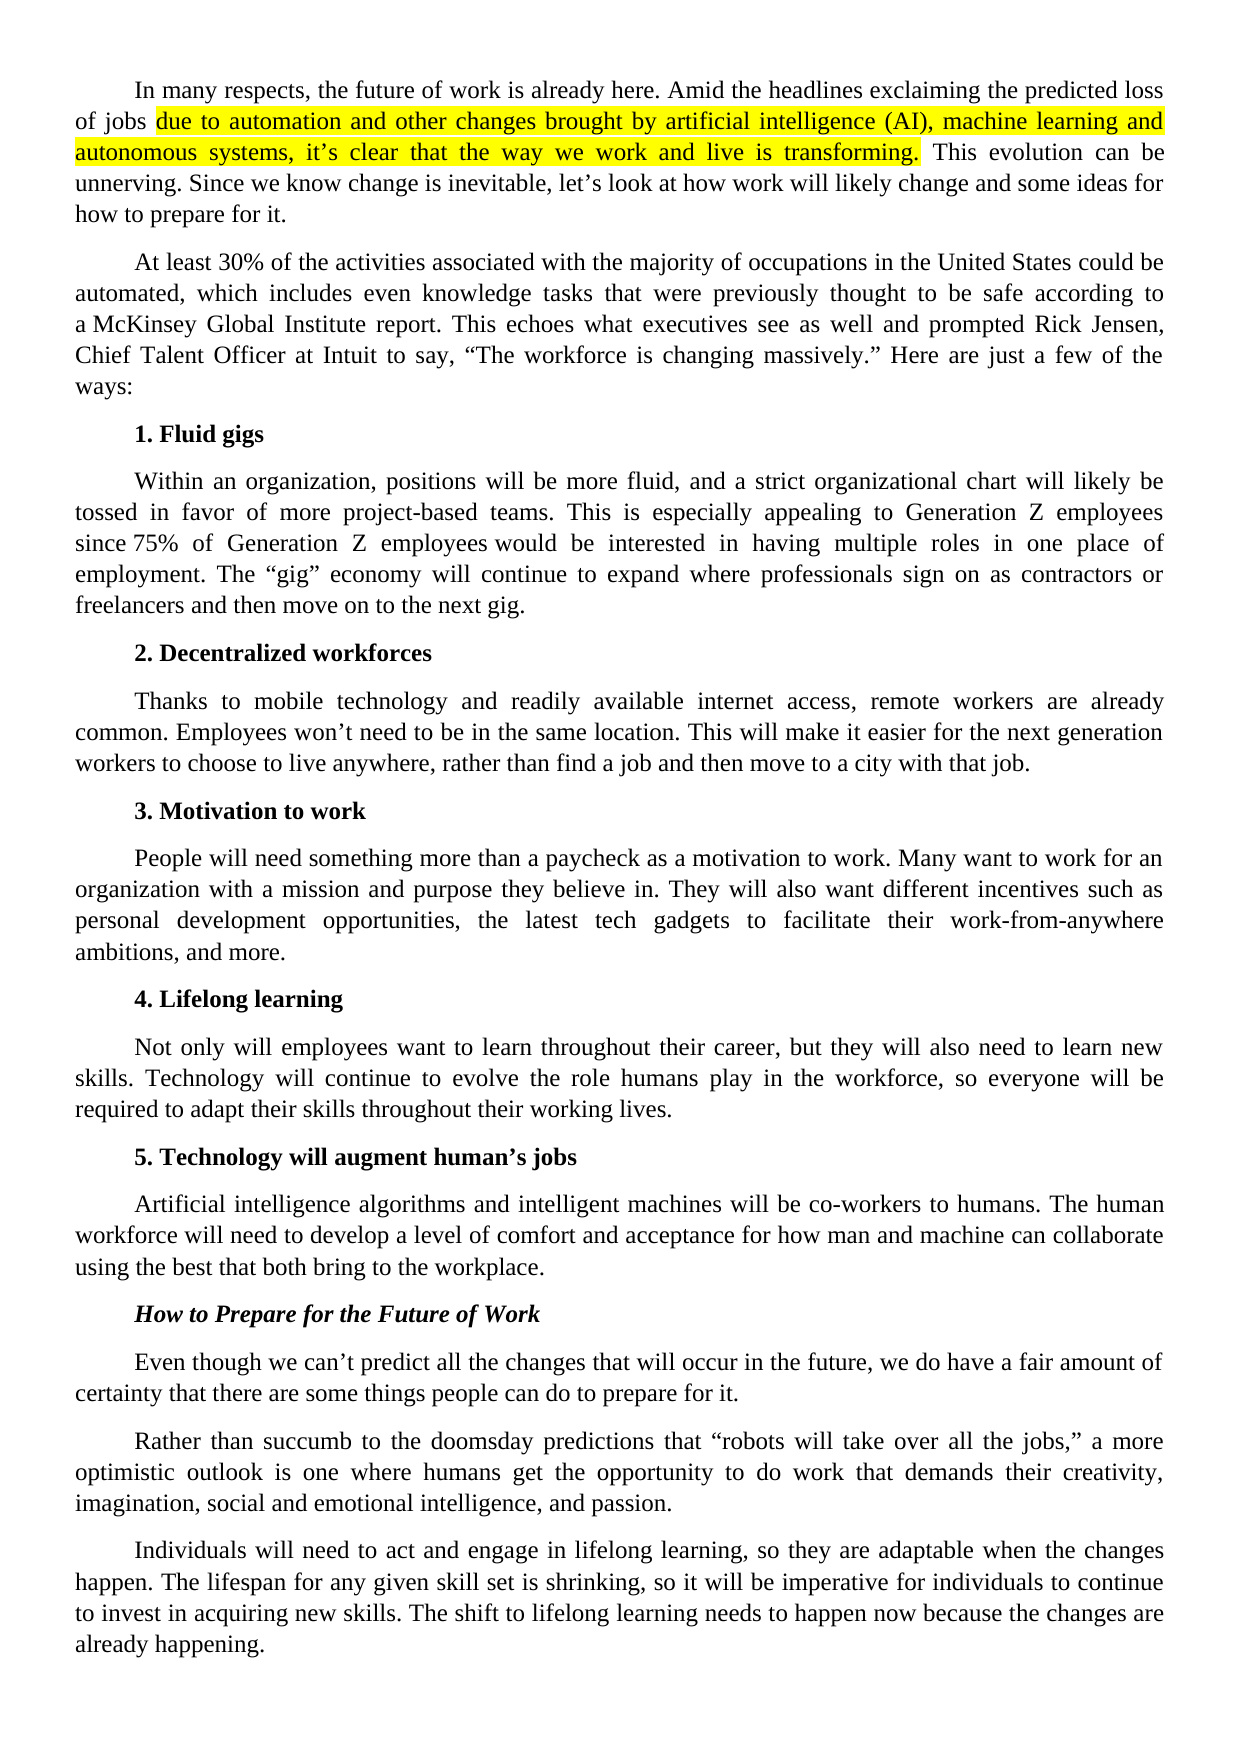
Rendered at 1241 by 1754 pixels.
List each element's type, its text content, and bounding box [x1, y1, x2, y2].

text How to Prepare for the Future of Work [75, 1299, 1165, 1328]
text 5. Technology will augment human’s jobs [75, 1142, 1165, 1171]
text 1. Fluid gigs [75, 419, 1165, 447]
text Even though we can’t predict all the changes that will occur in the future, we do have a fair amount of certainty that there are some things people can do to prepare for it. [75, 1347, 1165, 1407]
text Not only will employees want to learn throughout their career, but they will also need to learn new skills. Technology will continue to evolve the role humans play in the workforce, so everyone will be required to adapt their skills throughout their working lives. [75, 1032, 1165, 1123]
text Thanks to mobile technology and readily available internet access, remote workers are already common. Employees won’t need to be in the same location. This will make it easier for the next generation workers to choose to live anywhere, rather than find a job and then move to a city with that job. [75, 686, 1165, 777]
text Individuals will need to act and engage in lifelong learning, so they are adaptable when the changes happen. The lifespan for any given skill set is shrinking, so it will be imperative for individuals to continue to invest in acquiring new skills. The shift to lifelong learning needs to happen now because the changes are already happening. [75, 1536, 1165, 1657]
text Within an organization, positions will be more fluid, and a strict organizational chart will likely be tossed in favor of more project-based teams. This is especially appealing to Generation Z employees since 75% of Generation Z employees would be interested in having multiple roles in one place of employment. The “gig” economy will continue to expand where professionals sign on as contractors or freelancers and then move on to the next gig. [75, 466, 1165, 619]
text 4. Lifelong learning [75, 984, 1165, 1013]
text Artificial intelligence algorithms and intelligent machines will be co-workers to humans. The human workforce will need to develop a level of comfort and acceptance for how man and machine can collaborate using the best that both bring to the workplace. [75, 1189, 1165, 1280]
text In many respects, the future of work is already here. Amid the headlines exclaiming the predicted loss of jobs due to automation and other changes brought by artificial intelligence (AI), machine learning and autonomous systems, it’s clear that the way we work and live is transforming. This evolution can be unnerving. Since we know change is inevitable, let’s look at how work will likely change and some ideas for how to prepare for it. [75, 75, 1165, 228]
text At least 30% of the activities associated with the majority of occupations in the United States could be automated, which includes even knowledge tasks that were previously thought to be safe according to a McKinsey Global Institute report. This echoes what executives see as well and prompted Rick Jensen, Chief Talent Officer at Intuit to say, “The workforce is changing massively.” Here are just a few of the ways: [75, 247, 1165, 400]
text People will need something more than a paycheck as a motivation to work. Many want to work for an organization with a mission and purpose they believe in. They will also want different incentives such as personal development opportunities, the latest tech gadgets to facilitate their work-from-anywhere ambitions, and more. [75, 843, 1165, 965]
text Rather than succumb to the doomsday predictions that “robots will take over all the jobs,” a more optimistic outlook is one where humans get the opportunity to do work that demands their creativity, imagination, social and emotional intelligence, and passion. [75, 1426, 1165, 1517]
text 3. Motivation to work [75, 796, 1165, 824]
text 2. Decentralized workforces [75, 638, 1165, 667]
